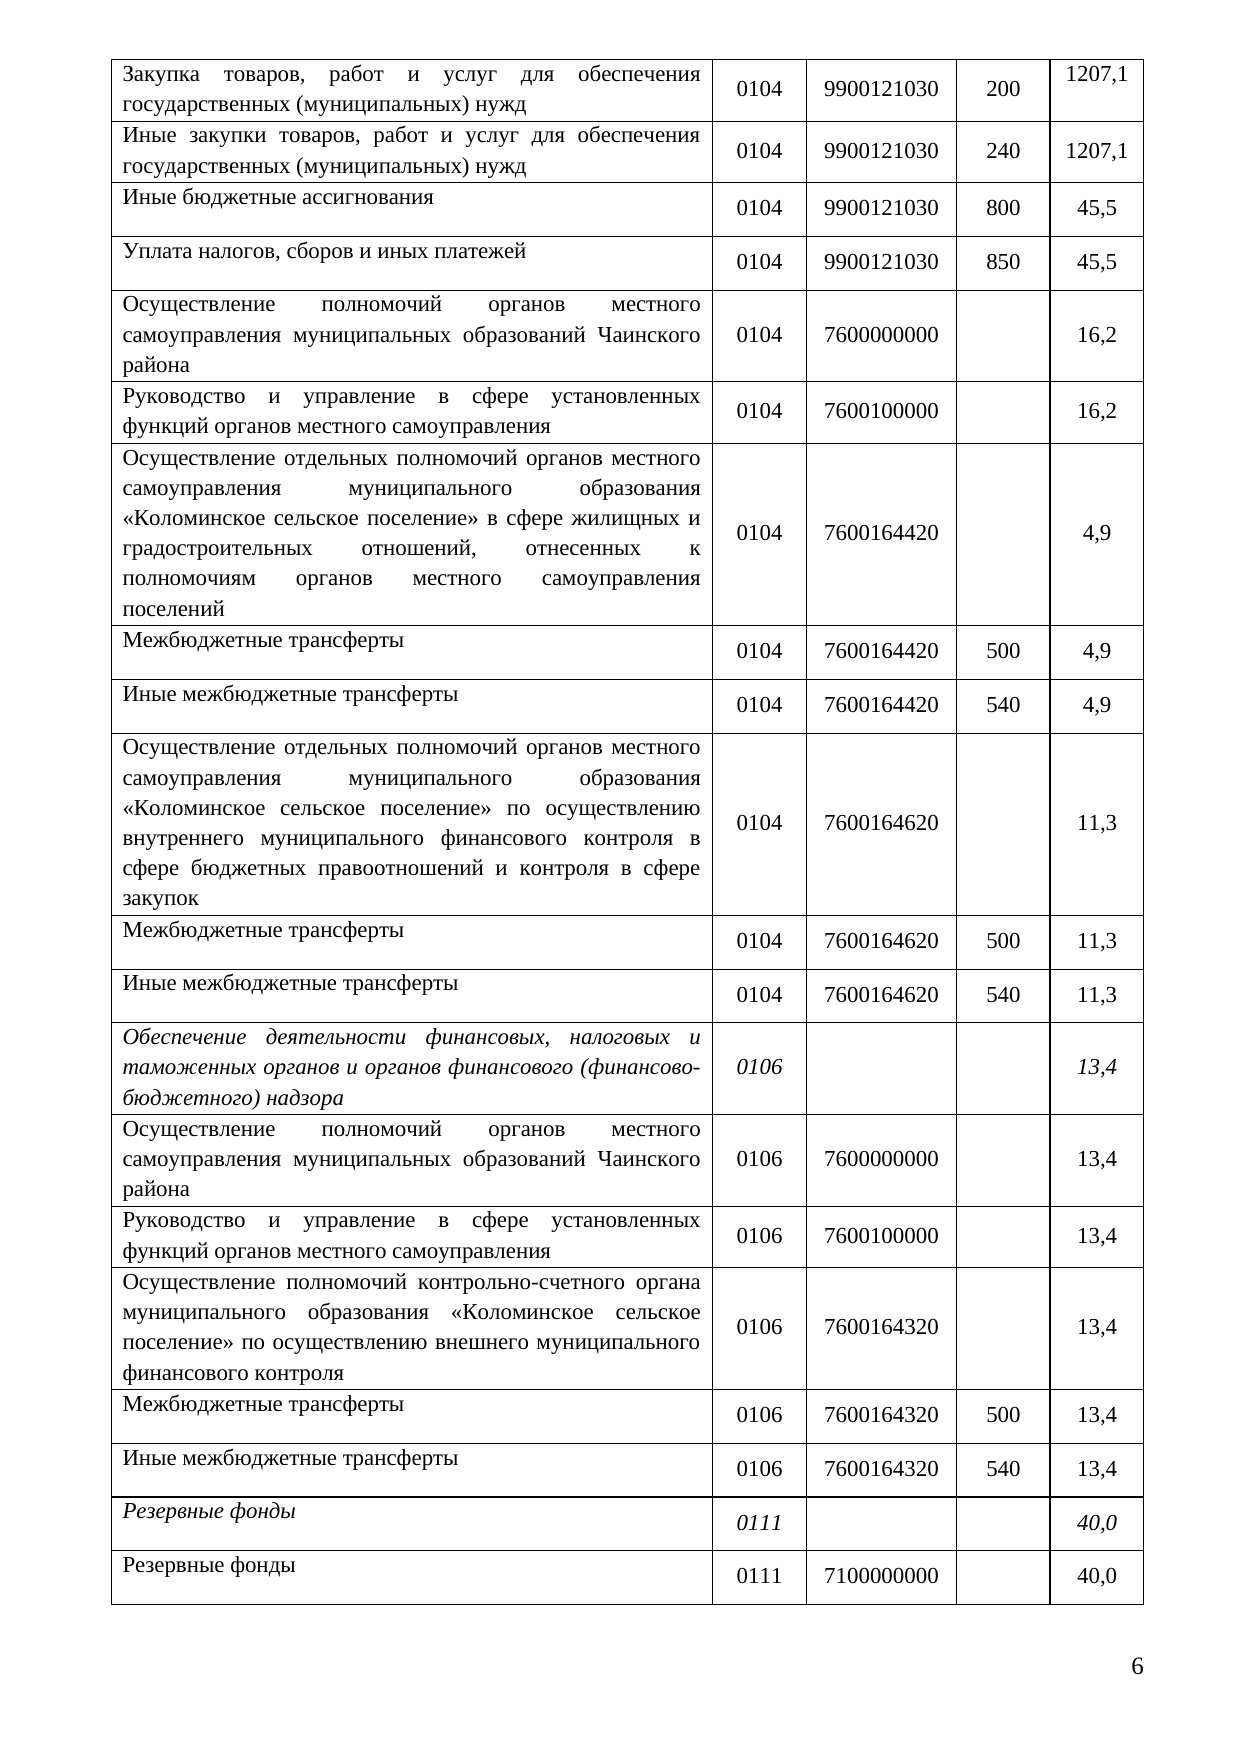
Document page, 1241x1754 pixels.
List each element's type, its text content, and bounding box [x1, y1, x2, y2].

table_cell 13,4 [1051, 1390, 1143, 1443]
table_cell 9900121030 [807, 183, 956, 236]
table_cell 13,4 [1051, 1268, 1143, 1389]
table_cell 0104 [713, 291, 806, 381]
table_cell 9900121030 [807, 60, 956, 121]
table_cell 0104 [713, 916, 806, 968]
table_cell 7600164620 [807, 970, 956, 1022]
table_cell 0106 [713, 1444, 806, 1496]
table_cell 4,9 [1051, 680, 1143, 732]
table_cell Осуществление полномочий органов местного самоуправления муниципальных образований Чаинского района [112, 1115, 712, 1206]
table_cell 800 [957, 183, 1049, 236]
table_cell 4,9 [1051, 444, 1143, 625]
table_cell Иные межбюджетные трансферты [112, 970, 712, 1022]
table_cell 4,9 [1051, 626, 1143, 679]
table_cell 45,5 [1051, 237, 1143, 289]
table_cell [957, 1268, 1049, 1389]
table_cell 7600000000 [807, 291, 956, 381]
table_cell 0106 [713, 1023, 806, 1114]
table_cell 0104 [713, 444, 806, 625]
table_cell 540 [957, 1444, 1049, 1496]
table_cell 7600164620 [807, 734, 956, 915]
table_cell 0104 [713, 734, 806, 915]
table_cell Руководство и управление в сфере установленных функций органов местного самоуправления [112, 1207, 712, 1267]
table_cell 0106 [713, 1268, 806, 1389]
table_cell Осуществление отдельных полномочий органов местного самоуправления муниципального образования «Коломинское сельское поселение» в сфере жилищных и градостроительных отношений, отнесенных к полномочиям органов местного самоуправления поселений [112, 444, 712, 625]
table_cell 13,4 [1051, 1444, 1143, 1496]
table_cell Иные межбюджетные трансферты [112, 680, 712, 732]
table_cell Межбюджетные трансферты [112, 626, 712, 679]
table_cell 1207,1 [1051, 122, 1143, 182]
table_cell Осуществление отдельных полномочий органов местного самоуправления муниципального образования «Коломинское сельское поселение» по осуществлению внутреннего муниципального финансового контроля в сфере бюджетных правоотношений и контроля в сфере закупок [112, 734, 712, 915]
table_cell [957, 382, 1049, 443]
table_cell 16,2 [1051, 291, 1143, 381]
table_cell 13,4 [1051, 1207, 1143, 1267]
table_cell [957, 1498, 1049, 1550]
table_cell 40,0 [1051, 1498, 1143, 1550]
table_cell 11,3 [1051, 734, 1143, 915]
table_cell 7600000000 [807, 1115, 956, 1206]
table_cell 0106 [713, 1207, 806, 1267]
table_cell Осуществление полномочий органов местного самоуправления муниципальных образований Чаинского района [112, 291, 712, 381]
table_cell 11,3 [1051, 970, 1143, 1022]
table_cell Осуществление полномочий контрольно-счетного органа муниципального образования «Коломинское сельское поселение» по осуществлению внешнего муниципального финансового контроля [112, 1268, 712, 1389]
table_cell Иные закупки товаров, работ и услуг для обеспечения государственных (муниципальных) нужд [112, 122, 712, 182]
table_cell 7600164320 [807, 1390, 956, 1443]
table_cell 500 [957, 626, 1049, 679]
table_cell 7600164620 [807, 916, 956, 968]
table_cell Иные бюджетные ассигнования [112, 183, 712, 236]
table_cell 200 [957, 60, 1049, 121]
table_cell 0104 [713, 183, 806, 236]
table_cell [957, 734, 1049, 915]
table_cell 7600164420 [807, 626, 956, 679]
table_cell Резервные фонды [112, 1498, 712, 1550]
table_cell 1207,1 [1051, 60, 1143, 121]
table_cell 0106 [713, 1390, 806, 1443]
table_cell 850 [957, 237, 1049, 289]
table_cell 13,4 [1051, 1115, 1143, 1206]
table_cell Уплата налогов, сборов и иных платежей [112, 237, 712, 289]
table_cell 0104 [713, 680, 806, 732]
table_cell Резервные фонды [112, 1551, 712, 1604]
table_cell 540 [957, 680, 1049, 732]
table_cell 0106 [713, 1115, 806, 1206]
table_cell Закупка товаров, работ и услуг для обеспечения государственных (муниципальных) нужд [112, 60, 712, 121]
table_cell 240 [957, 122, 1049, 182]
table_cell 7100000000 [807, 1551, 956, 1604]
table_cell 0111 [713, 1551, 806, 1604]
table_cell [957, 1115, 1049, 1206]
table_cell [957, 444, 1049, 625]
table_cell [957, 291, 1049, 381]
table_cell 0111 [713, 1498, 806, 1550]
table_cell 500 [957, 916, 1049, 968]
table_cell Межбюджетные трансферты [112, 1390, 712, 1443]
table_cell 11,3 [1051, 916, 1143, 968]
table_cell 7600164420 [807, 680, 956, 732]
table_cell 7600164320 [807, 1444, 956, 1496]
table_cell [957, 1207, 1049, 1267]
table_cell Руководство и управление в сфере установленных функций органов местного самоуправления [112, 382, 712, 443]
table_cell [807, 1498, 956, 1550]
table_cell 540 [957, 970, 1049, 1022]
table_cell 9900121030 [807, 122, 956, 182]
table_cell [957, 1023, 1049, 1114]
table_cell 0104 [713, 626, 806, 679]
table_cell Межбюджетные трансферты [112, 916, 712, 968]
table_cell 13,4 [1051, 1023, 1143, 1114]
table_cell 45,5 [1051, 183, 1143, 236]
table_cell 7600100000 [807, 382, 956, 443]
table_cell 7600164320 [807, 1268, 956, 1389]
table_cell Обеспечение деятельности финансовых, налоговых и таможенных органов и органов финансового (финансово-бюджетного) надзора [112, 1023, 712, 1114]
table_cell 0104 [713, 122, 806, 182]
table_cell 0104 [713, 237, 806, 289]
table_cell 16,2 [1051, 382, 1143, 443]
table_cell 500 [957, 1390, 1049, 1443]
table_cell [957, 1551, 1049, 1604]
table_cell 7600164420 [807, 444, 956, 625]
table_cell 9900121030 [807, 237, 956, 289]
table_cell 40,0 [1051, 1551, 1143, 1604]
table_cell Иные межбюджетные трансферты [112, 1444, 712, 1496]
table_cell 0104 [713, 382, 806, 443]
table_cell [807, 1023, 956, 1114]
table_cell 0104 [713, 970, 806, 1022]
table_cell 0104 [713, 60, 806, 121]
table_cell 7600100000 [807, 1207, 956, 1267]
